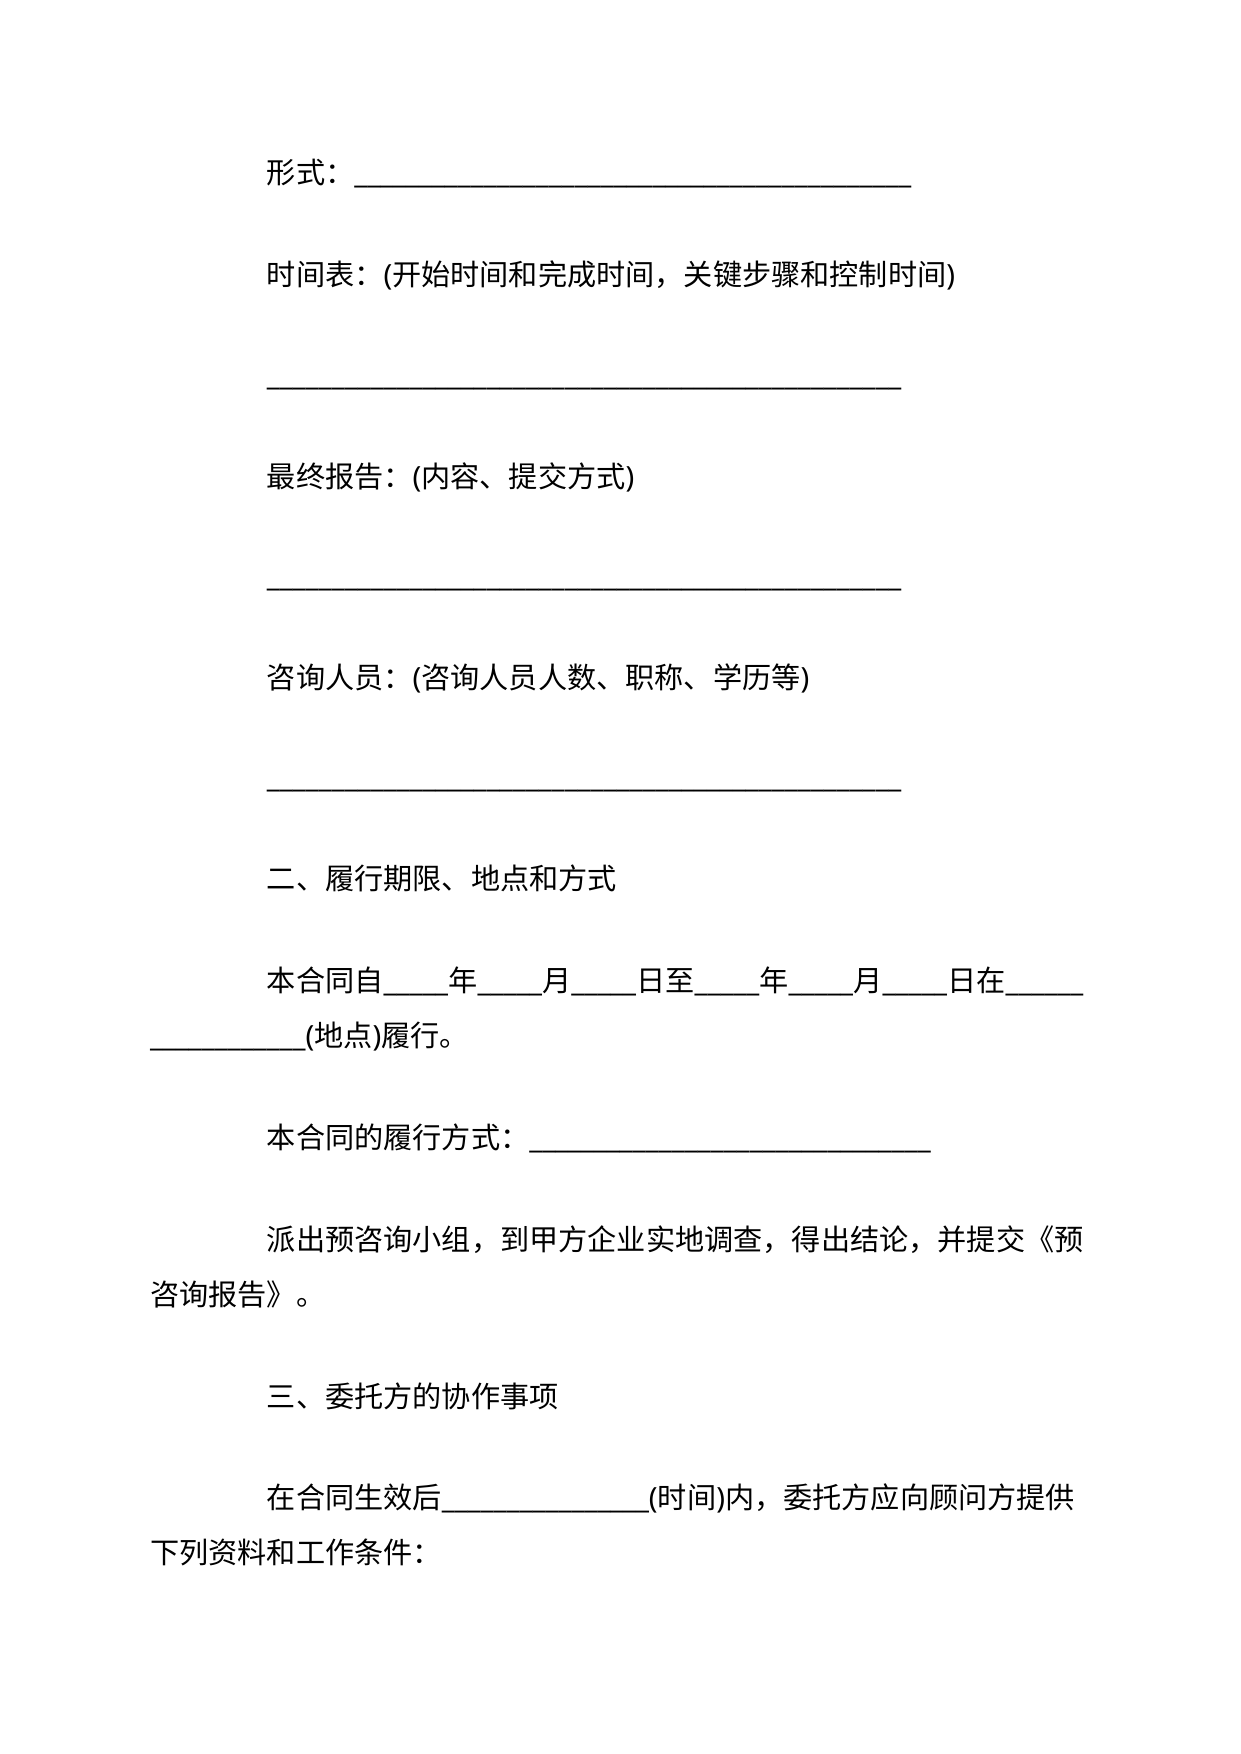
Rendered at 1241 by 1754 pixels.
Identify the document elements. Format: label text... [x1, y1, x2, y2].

text 时间表：(开始时间和完成时间，关键步骤和控制时间) [150, 252, 1090, 294]
text _________________________________________________ [150, 756, 1090, 796]
text 在合同生效后________________(时间)内，委托方应向顾问方提供下列资料和工作条件： [150, 1475, 1090, 1572]
text 形式：___________________________________________ [150, 150, 1090, 192]
text 本合同自_____年_____月_____日至_____年_____月_____日在__________________(地点)履行。 [150, 957, 1090, 1055]
text 咨询人员：(咨询人员人数、职称、学历等) [150, 654, 1090, 697]
text 最终报告：(内容、提交方式) [150, 453, 1090, 496]
text 三、委托方的协作事项 [150, 1373, 1090, 1415]
text _________________________________________________ [150, 555, 1090, 595]
text 二、履行期限、地点和方式 [150, 856, 1090, 898]
text 派出预咨询小组，到甲方企业实地调查，得出结论，并提交《预咨询报告》。 [150, 1216, 1090, 1314]
text _________________________________________________ [150, 354, 1090, 394]
text 本合同的履行方式：_______________________________ [150, 1114, 1090, 1157]
